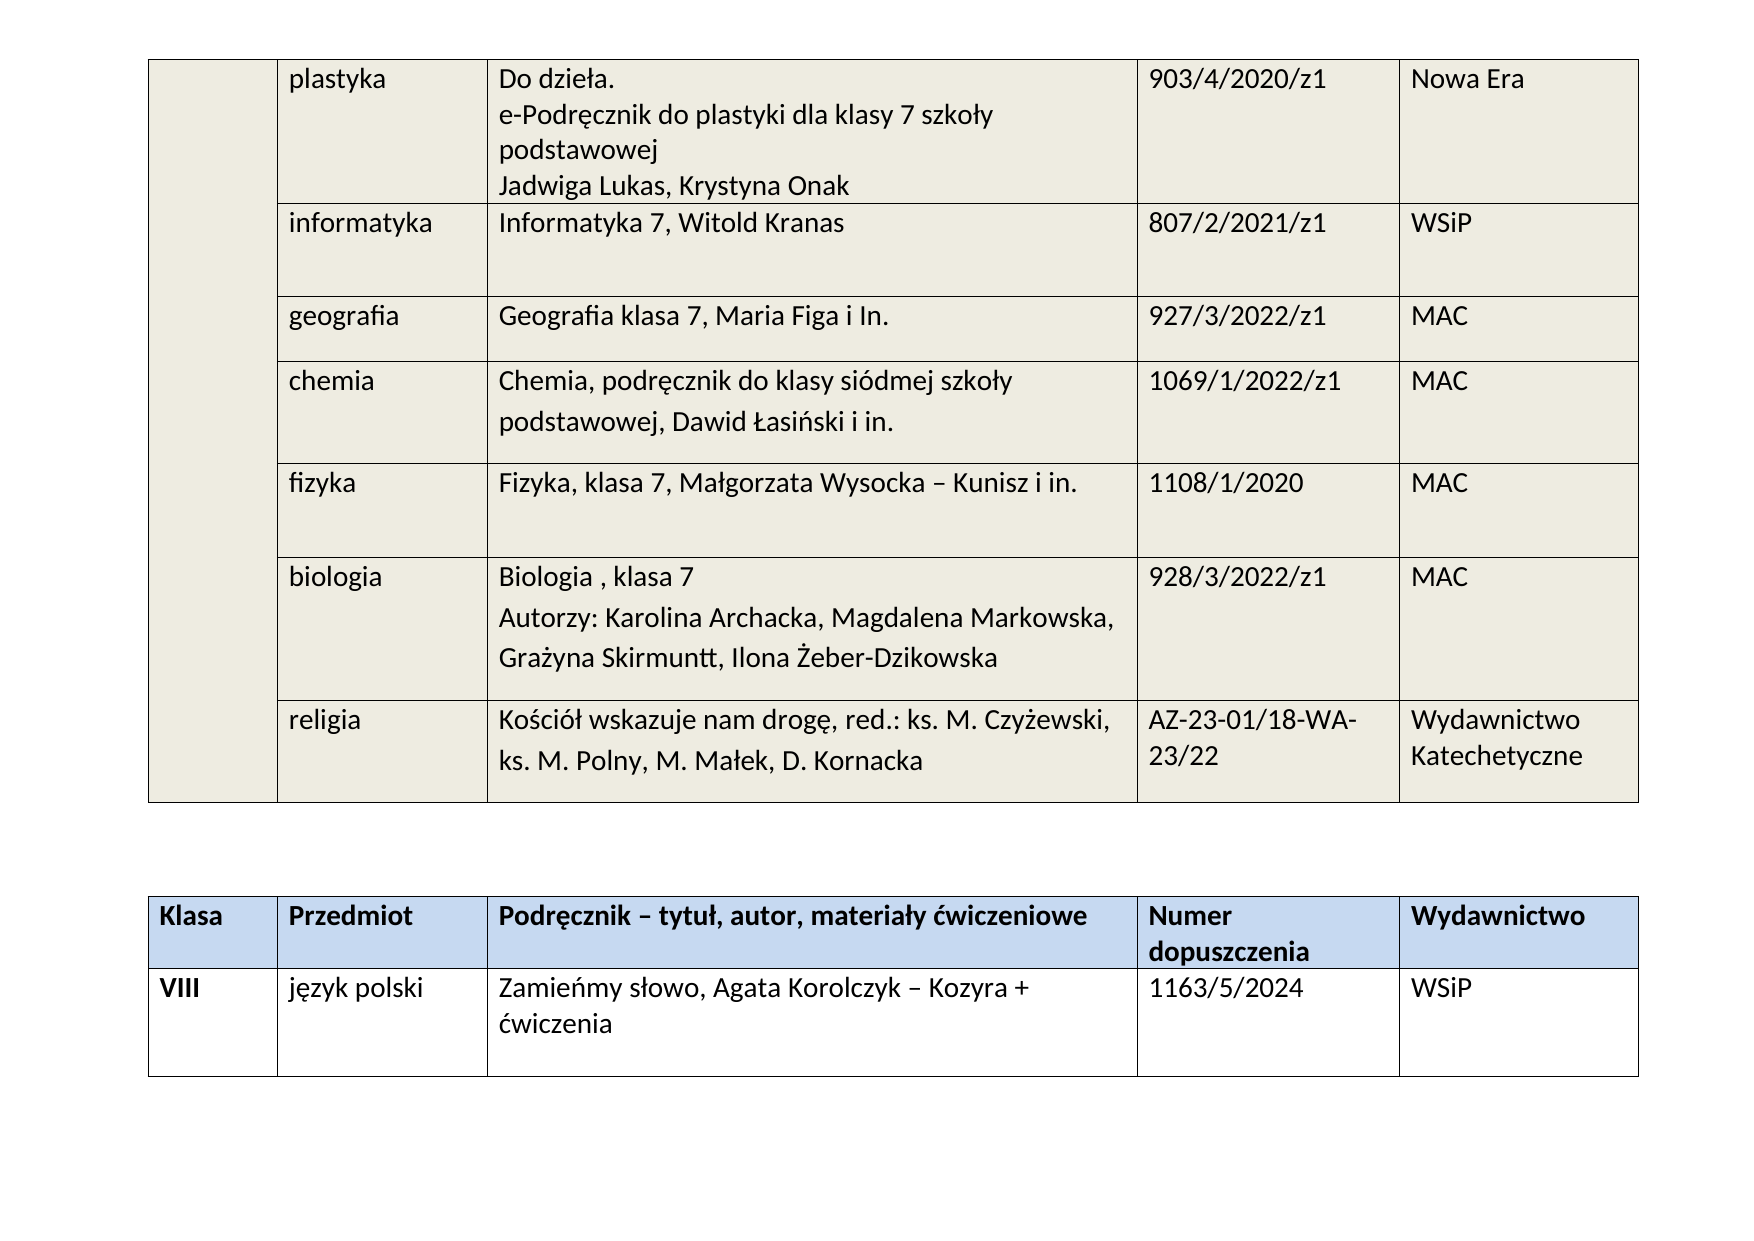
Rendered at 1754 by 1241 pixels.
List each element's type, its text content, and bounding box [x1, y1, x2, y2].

table_header Numer dopuszczenia [1138, 897, 1399, 968]
table_cell 928/3/2022/z1 [1138, 558, 1399, 700]
table_cell 1163/5/2024 [1138, 969, 1399, 1076]
table_cell AZ-23-01/18-WA-23/22 [1138, 701, 1399, 802]
table_cell chemia [278, 362, 487, 463]
table_cell religia [278, 701, 487, 802]
table_cell język polski [278, 969, 487, 1076]
table_cell Kościół wskazuje nam drogę, red.: ks. M. Czyżewski, ks. M. Polny, M. Małek, D. Kornacka [488, 701, 1137, 802]
table_cell MAC [1400, 297, 1638, 361]
table_header Klasa [149, 897, 277, 968]
table_cell 1108/1/2020 [1138, 464, 1399, 557]
table_cell Geografia klasa 7, Maria Figa i In. [488, 297, 1137, 361]
table_cell Zamieńmy słowo, Agata Korolczyk – Kozyra + ćwiczenia [488, 969, 1137, 1076]
table_cell Wydawnictwo Katechetyczne [1400, 701, 1638, 802]
table_cell Nowa Era [1400, 60, 1638, 203]
table_cell 807/2/2021/z1 [1138, 204, 1399, 296]
table_cell fizyka [278, 464, 487, 557]
table_cell WSiP [1400, 204, 1638, 296]
table_cell Fizyka, klasa 7, Małgorzata Wysocka – Kunisz i in. [488, 464, 1137, 557]
table_cell informatyka [278, 204, 487, 296]
table_cell biologia [278, 558, 487, 700]
table_header Podręcznik – tytuł, autor, materiały ćwiczeniowe [488, 897, 1137, 968]
table_cell 927/3/2022/z1 [1138, 297, 1399, 361]
table_cell plastyka [278, 60, 487, 203]
table_cell 1069/1/2022/z1 [1138, 362, 1399, 463]
table_cell MAC [1400, 558, 1638, 700]
table_cell VIII [149, 969, 277, 1076]
table_cell MAC [1400, 464, 1638, 557]
table_header Wydawnictwo [1400, 897, 1638, 968]
table_cell Chemia, podręcznik do klasy siódmej szkoły podstawowej, Dawid Łasiński i in. [488, 362, 1137, 463]
table_cell Do dzieła. e-Podręcznik do plastyki dla klasy 7 szkoły podstawowej Jadwiga Lukas, Krystyna Onak [488, 60, 1137, 203]
table_cell geografia [278, 297, 487, 361]
table_cell Biologia , klasa 7 Autorzy: Karolina Archacka, Magdalena Markowska, Grażyna Skirmuntt, Ilona Żeber-Dzikowska [488, 558, 1137, 700]
table_header Przedmiot [278, 897, 487, 968]
table_cell WSiP [1400, 969, 1638, 1076]
table_cell Informatyka 7, Witold Kranas [488, 204, 1137, 296]
table_cell MAC [1400, 362, 1638, 463]
table_cell 903/4/2020/z1 [1138, 60, 1399, 203]
